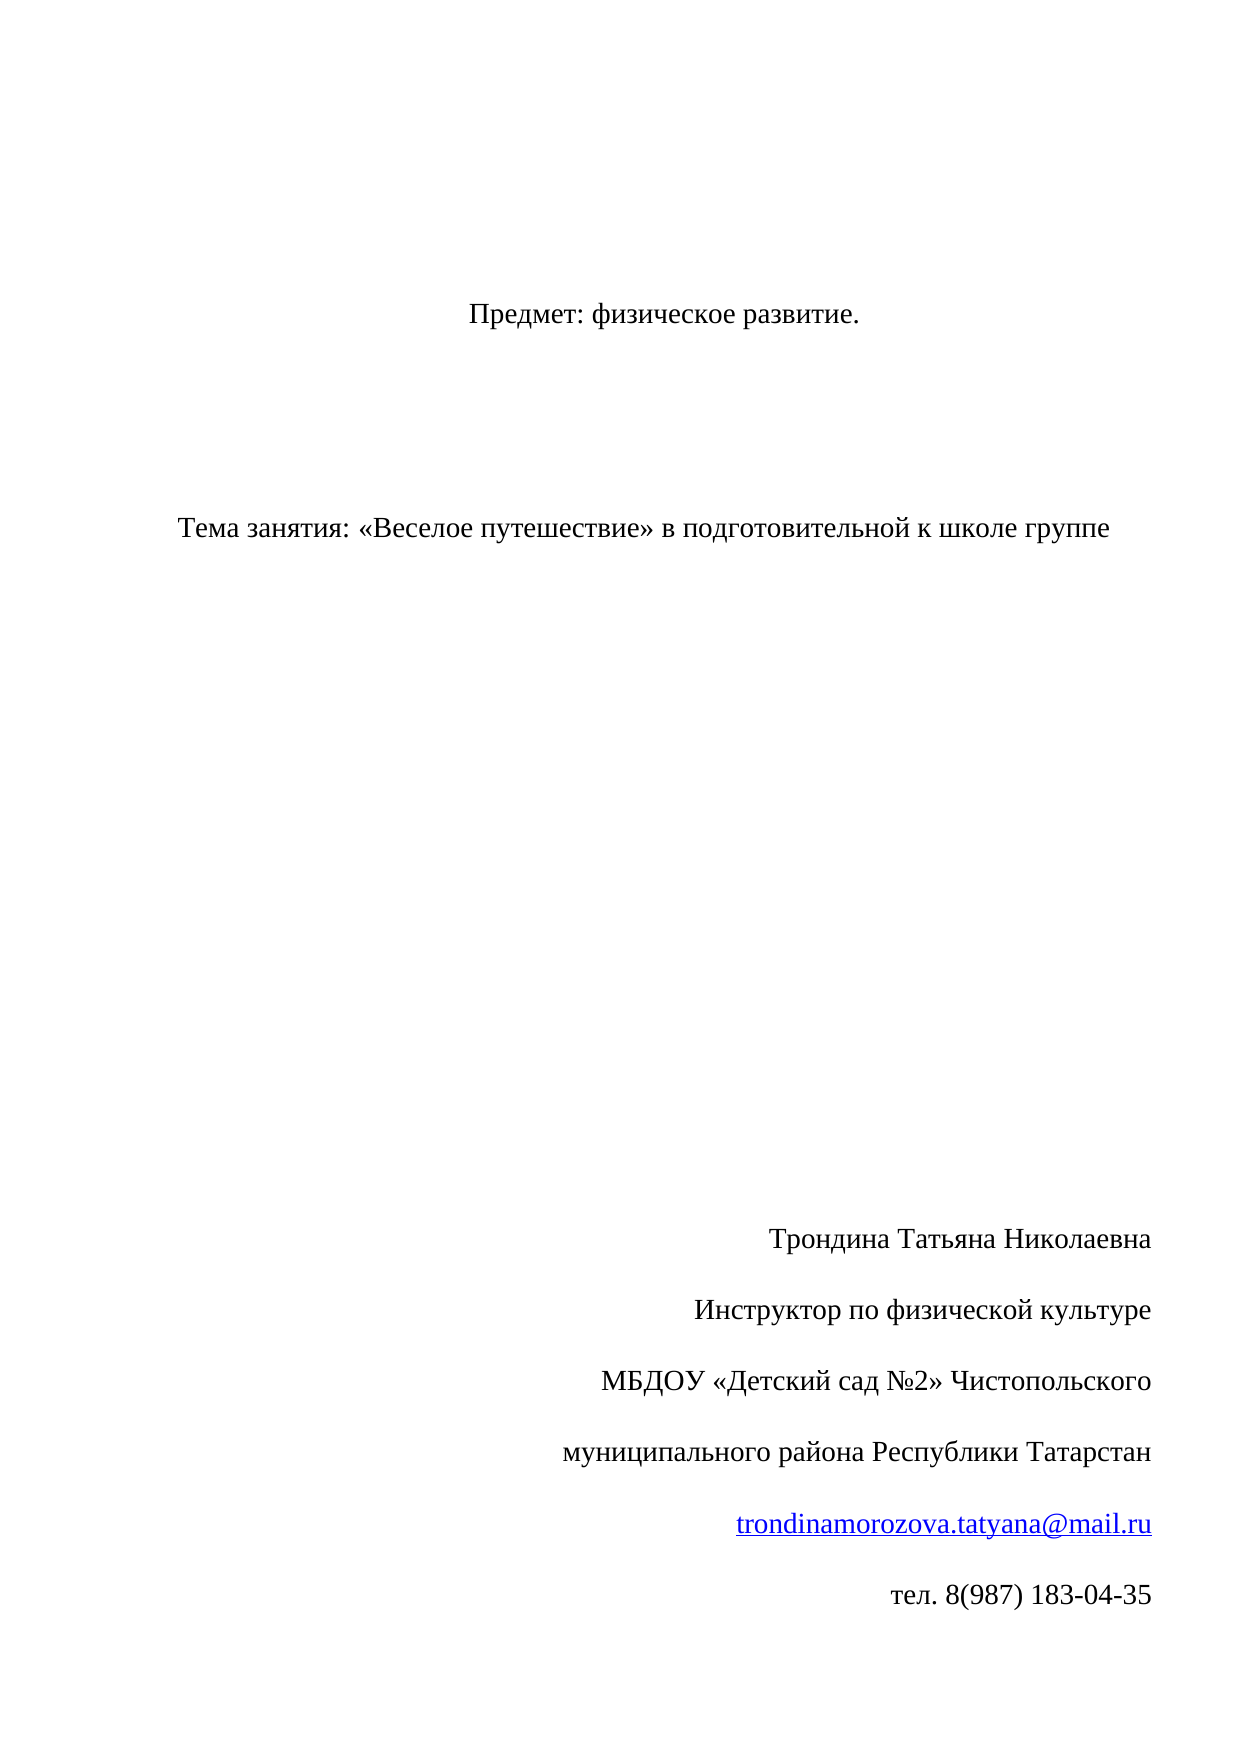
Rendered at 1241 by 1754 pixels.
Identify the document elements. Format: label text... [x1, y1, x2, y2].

text trondinamorozova.tatyana@mail.ru [177, 1506, 1152, 1539]
text тел. 8(987) 183-04-35 [177, 1577, 1152, 1610]
text МБДОУ «Детский сад №2» Чистопольского [177, 1363, 1152, 1397]
text Трондина Татьяна Николаевна [177, 1221, 1152, 1255]
text муниципального района Республики Татарстан [177, 1434, 1152, 1468]
text Предмет: физическое развитие. [177, 296, 1152, 330]
text Тема занятия: «Веселое путешествие» в подготовительной к школе группе [177, 510, 1152, 543]
text Инструктор по физической культуре [177, 1292, 1152, 1326]
